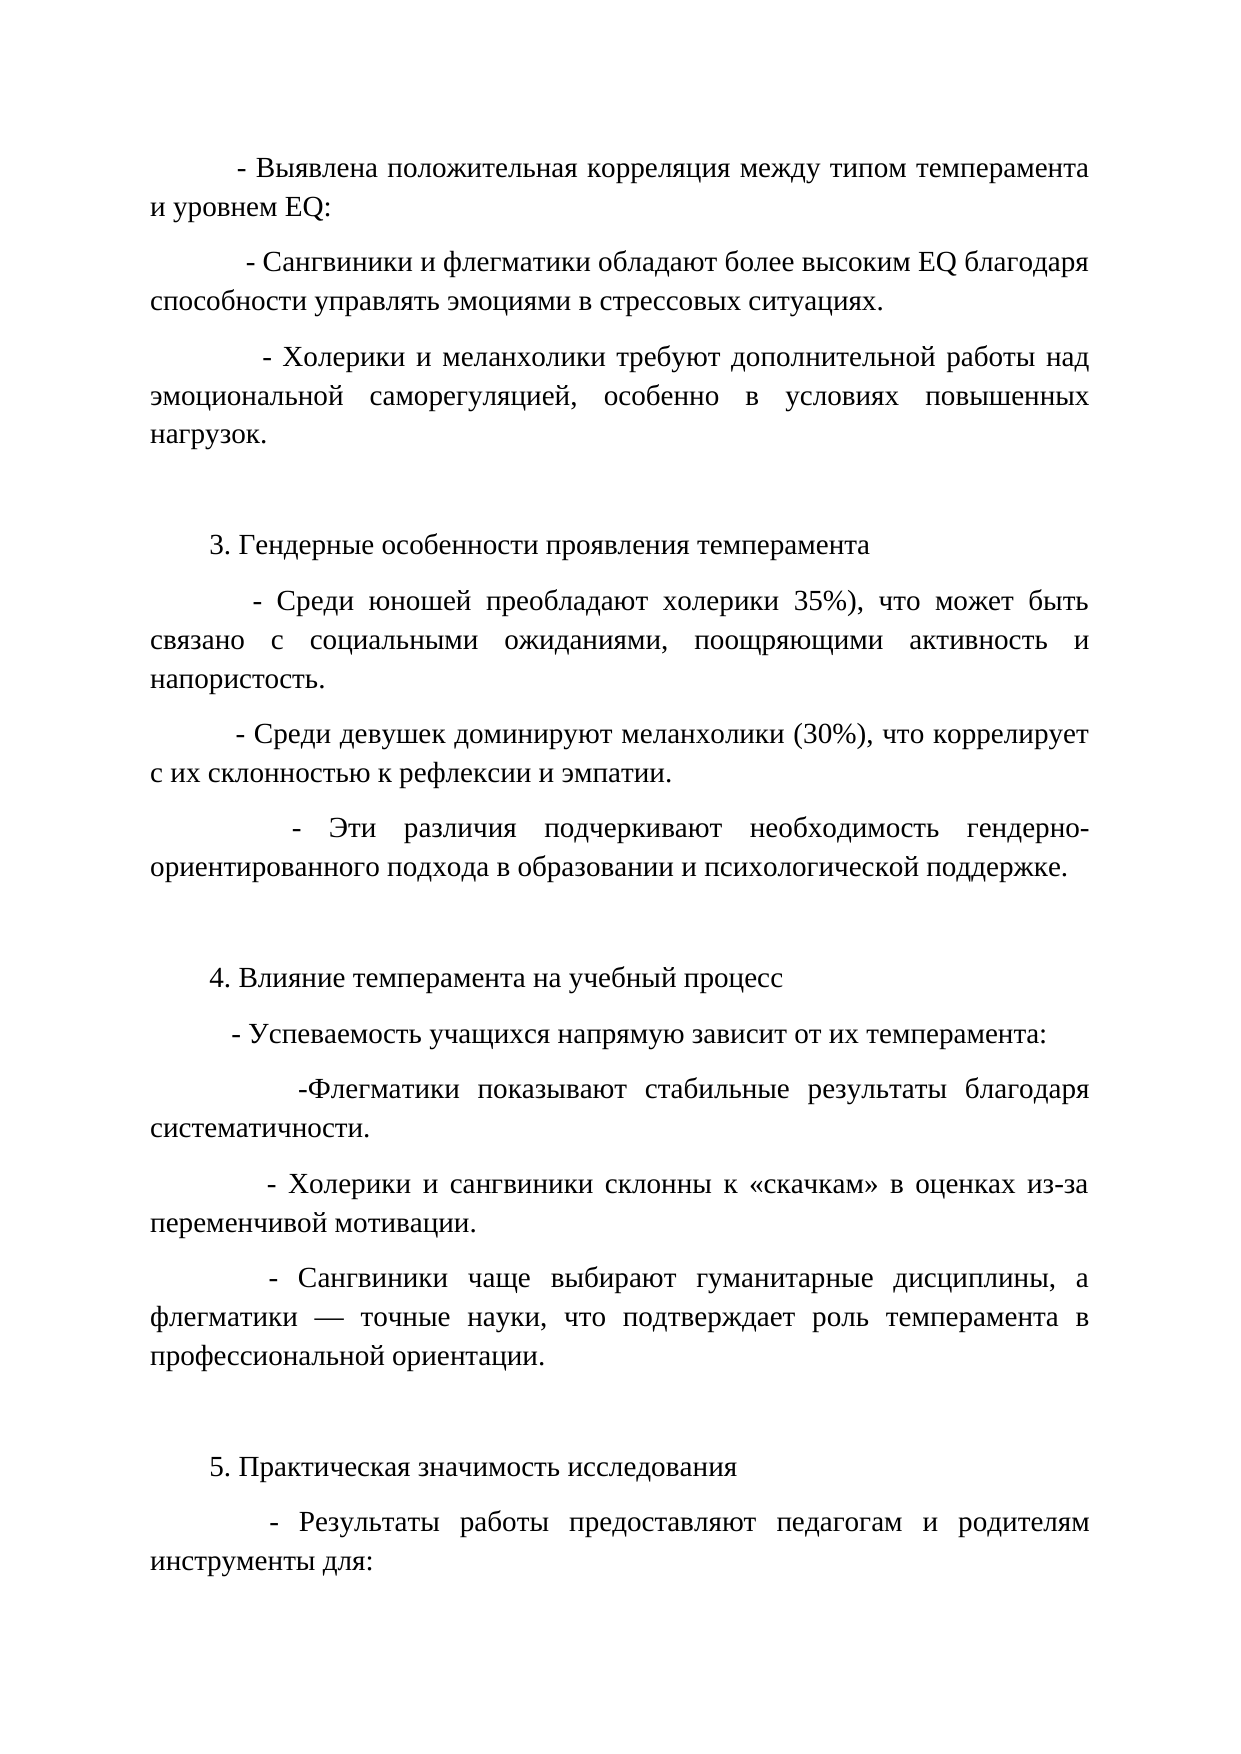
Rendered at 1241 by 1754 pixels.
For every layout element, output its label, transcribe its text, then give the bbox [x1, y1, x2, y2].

text - Среди юношей преобладают холерики 35%), что может быть связано с социальными ожиданиями, поощряющими активность и напористость. [150, 583, 1090, 694]
text 4. Влияние темперамента на учебный процесс [150, 961, 1090, 994]
text -Флегматики показывают стабильные результаты благодаря систематичности. [150, 1072, 1090, 1144]
text - Холерики и сангвиники склонны к «скачкам» в оценках из-за переменчивой мотивации. [150, 1166, 1090, 1238]
text - Холерики и меланхолики требуют дополнительной работы над эмоциональной саморегуляцией, особенно в условиях повышенных нагрузок. [150, 339, 1090, 450]
text 5. Практическая значимость исследования [150, 1449, 1090, 1483]
text - Сангвиники чаще выбирают гуманитарные дисциплины, а флегматики — точные науки, что подтверждает роль темперамента в профессиональной ориентации. [150, 1260, 1090, 1372]
text - Среди девушек доминируют меланхолики (30%), что коррелирует с их склонностью к рефлексии и эмпатии. [150, 716, 1090, 789]
text - Успеваемость учащихся напрямую зависит от их темперамента: [150, 1016, 1090, 1049]
text - Сангвиники и флегматики обладают более высоким EQ благодаря способности управлять эмоциями в стрессовых ситуациях. [150, 244, 1090, 317]
text - Выявлена положительная корреляция между типом темперамента и уровнем EQ: [150, 150, 1090, 222]
text - Результаты работы предоставляют педагогам и родителям инструменты для: [150, 1504, 1090, 1577]
text - Эти различия подчеркивают необходимость гендерно-ориентированного подхода в образовании и психологической поддержке. [150, 811, 1090, 883]
text 3. Гендерные особенности проявления темперамента [150, 527, 1090, 561]
